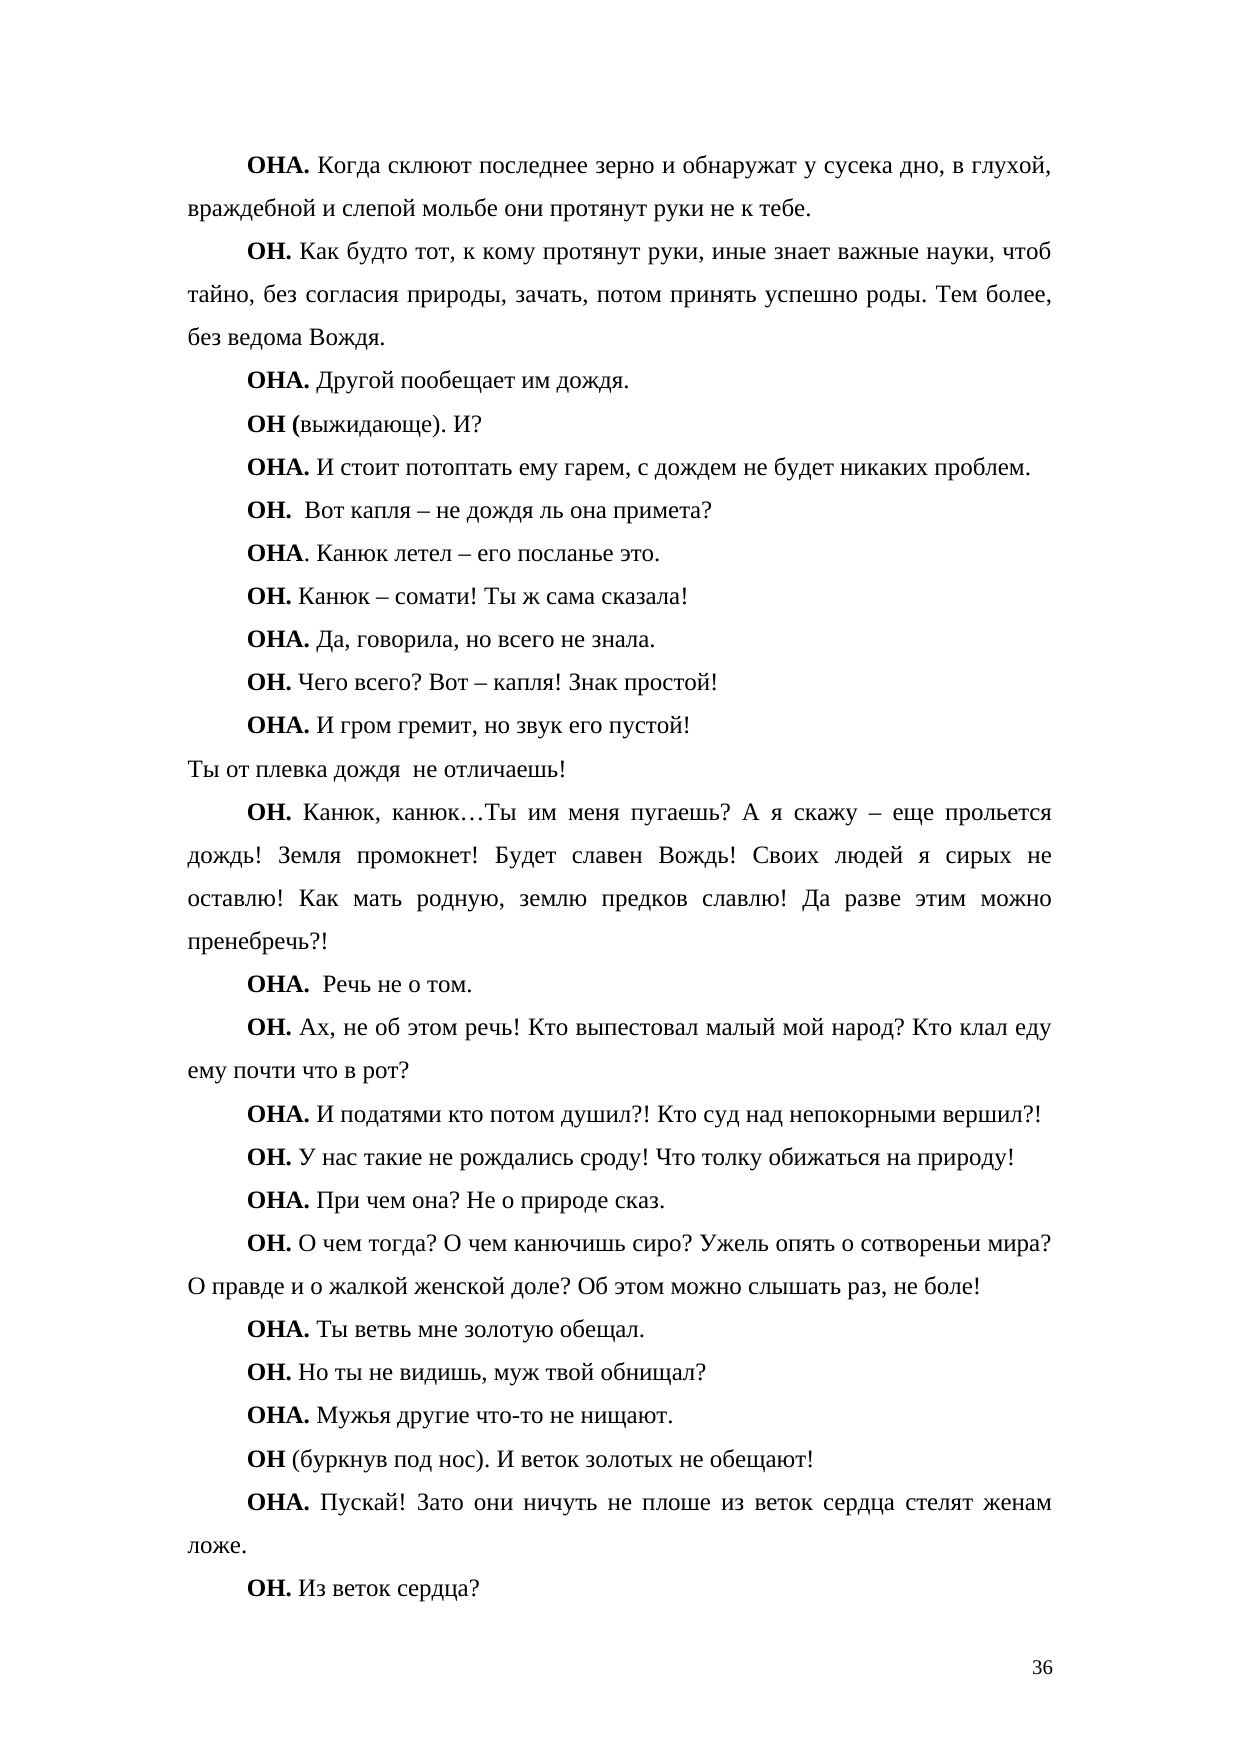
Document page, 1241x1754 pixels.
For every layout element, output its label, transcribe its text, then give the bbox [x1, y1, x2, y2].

text ОН. Канюк, канюк…Ты им меня пугаешь? А я скажу – еще прольется дождь! Земля промокнет! Будет славен Вождь! Своих людей я сирых не оставлю! Как мать родную, землю предков славлю! Да разве этим можно пренебречь?! [187, 797, 1053, 955]
text ОН. У нас такие не рождались сроду! Что толку обижаться на природу! [187, 1142, 1053, 1171]
text ОНА. Мужья другие что-то не нищают. [187, 1401, 1053, 1429]
text ОНА. И податями кто потом душил?! Кто суд над непокорными вершил?! [187, 1099, 1053, 1127]
text ОН. Но ты не видишь, муж твой обнищал? [187, 1357, 1053, 1386]
text ОН. Как будто тот, к кому протянут руки, иные знает важные науки, чтоб тайно, без согласия природы, зачать, потом принять успешно роды. Тем более, без ведома Вождя. [187, 236, 1053, 351]
text ОН. Из веток сердца? [187, 1573, 1053, 1602]
text ОНА. Речь не о том. [187, 969, 1053, 998]
text ОНА. Когда склюют последнее зерно и обнаружат у сусека дно, в глухой, враждебной и слепой мольбе они протянут руки не к тебе. [187, 150, 1053, 222]
text ОН. О чем тогда? О чем канючишь сиро? Ужель опять о сотвореньи мира? О правде и о жалкой женской доле? Об этом можно слышать раз, не боле! [187, 1228, 1053, 1300]
text ОНА. Ты ветвь мне золотую обещал. [187, 1314, 1053, 1343]
text ОНА. Канюк летел – его посланье это. [187, 538, 1053, 567]
text ОН. Вот капля – не дождя ль она примета? [187, 495, 1053, 524]
text ОНА. При чем она? Не о природе сказ. [187, 1185, 1053, 1214]
text ОН. Чего всего? Вот – капля! Знак простой! [187, 667, 1053, 696]
text ОНА. И стоит потоптать ему гарем, с дождем не будет никаких проблем. [187, 452, 1053, 481]
text ОНА. Пускай! Зато они ничуть не плоше из веток сердца стелят женам ложе. [187, 1487, 1053, 1559]
text Ты от плевка дождя не отличаешь! [187, 754, 1053, 782]
text ОНА. И гром гремит, но звук его пустой! [187, 711, 1053, 739]
text ОНА. Другой пообещает им дождя. [187, 366, 1053, 394]
text ОН (буркнув под нос). И веток золотых не обещают! [187, 1444, 1053, 1472]
text ОН (выжидающе). И? [187, 409, 1053, 437]
text ОНА. Да, говорила, но всего не знала. [187, 624, 1053, 653]
text ОН. Канюк – сомати! Ты ж сама сказала! [187, 581, 1053, 610]
text ОН. Ах, не об этом речь! Кто выпестовал малый мой народ? Кто клал еду ему почти что в рот? [187, 1012, 1053, 1084]
